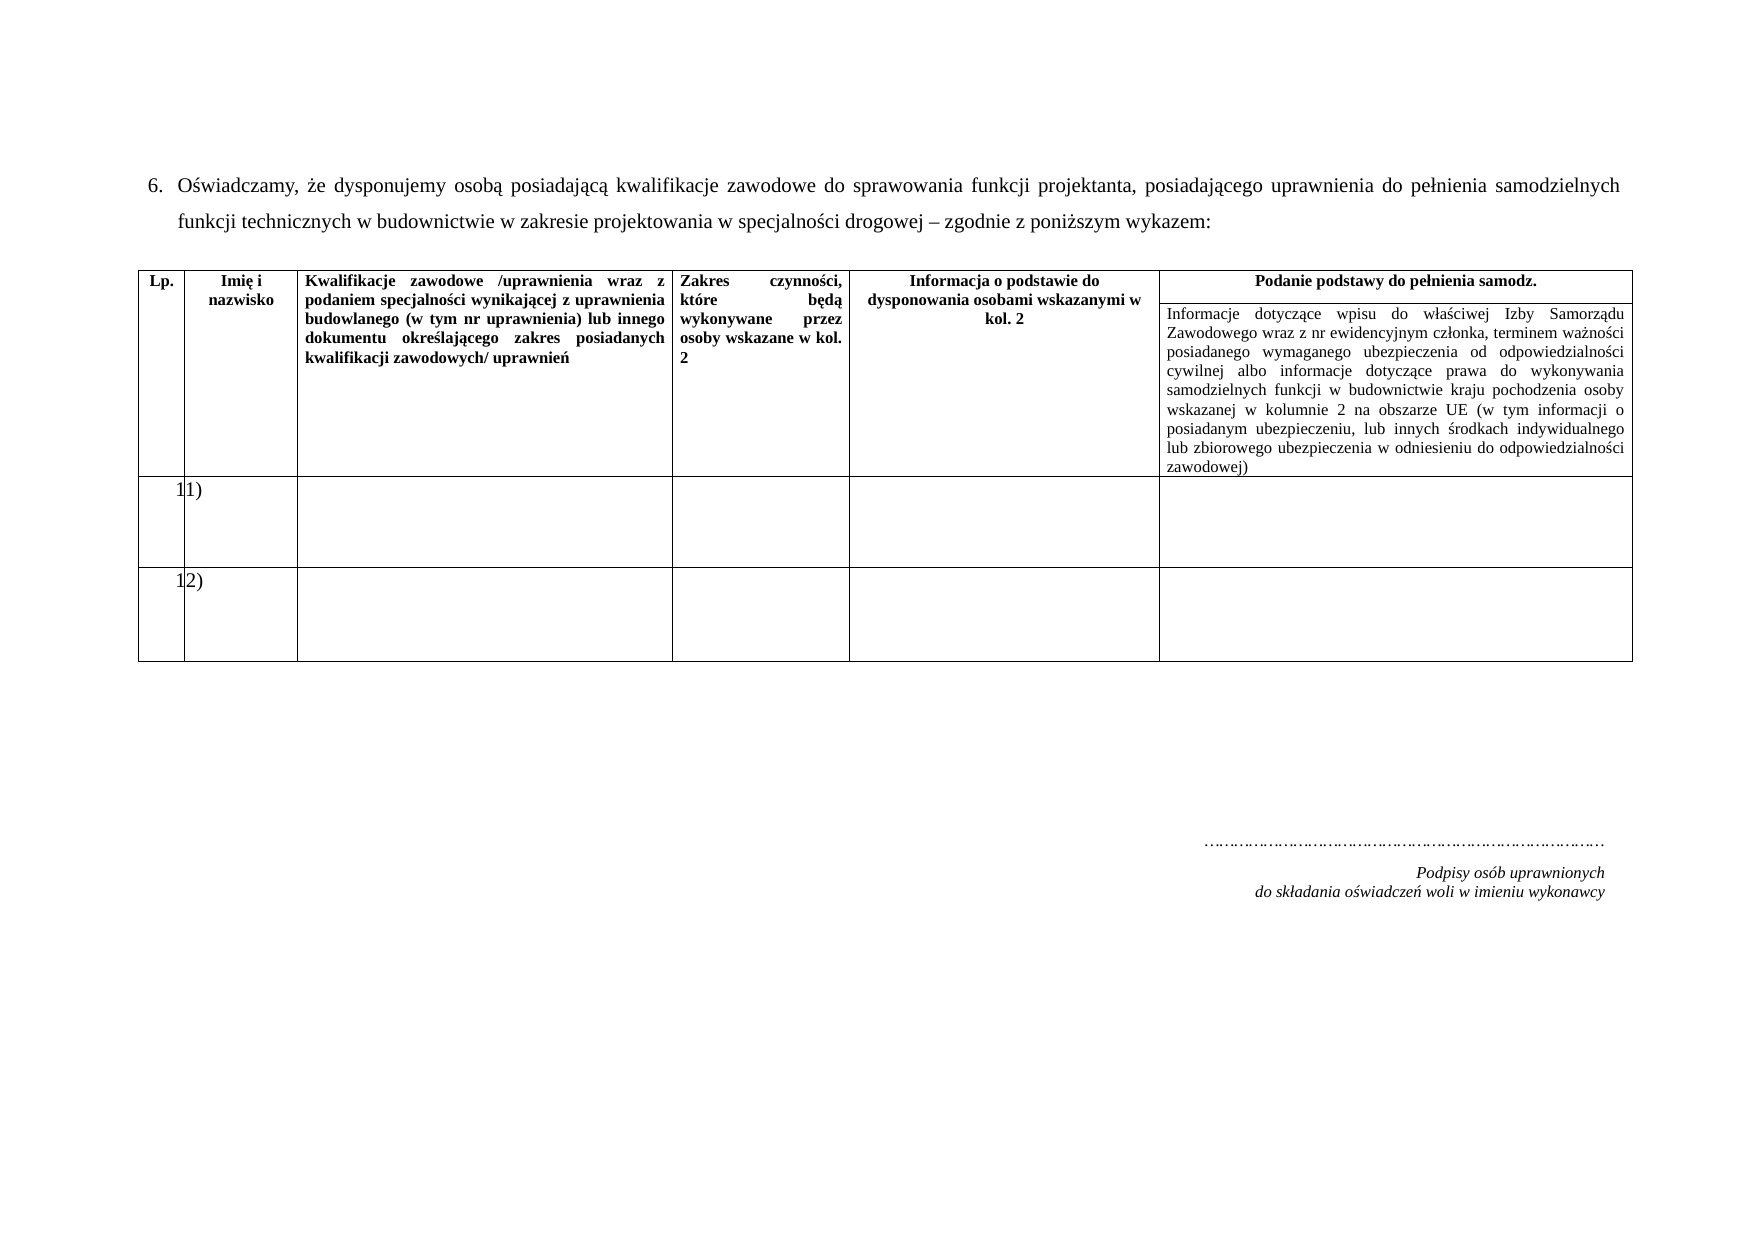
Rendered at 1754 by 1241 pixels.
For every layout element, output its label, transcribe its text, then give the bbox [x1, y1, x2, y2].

table_header Informacja o podstawie do dysponowania osobami wskazanymi w kol. 2 [850, 271, 1159, 476]
table_cell Informacje dotyczące wpisu do właściwej Izby Samorządu Zawodowego wraz z nr ewidencyjnym członka, terminem ważności posiadanego wymaganego ubezpieczenia od odpowiedzialności cywilnej albo informacje dotyczące prawa do wykonywania samodzielnych funkcji w budownictwie kraju pochodzenia osoby wskazanej w kolumnie 2 na obszarze UE (w tym informacji o posiadanym ubezpieczeniu, lub innych środkach indywidualnego lub zbiorowego ubezpieczenia w odniesieniu do odpowiedzialności zawodowej) [1160, 304, 1632, 476]
table_header Lp. [139, 271, 184, 476]
table_header Zakres czynności, które będą wykonywane przez osoby wskazane w kol. 2 [673, 271, 849, 476]
table_cell [185, 477, 297, 567]
table_header Kwalifikacje zawodowe /uprawnienia wraz z podaniem specjalności wynikającej z uprawnienia budowlanego (w tym nr uprawnienia) lub innego dokumentu określającego zakres posiadanych kwalifikacji zawodowych/ uprawnień [298, 271, 672, 476]
table_cell [139, 568, 184, 661]
table_cell [185, 568, 297, 661]
table_cell [673, 568, 849, 661]
table_cell [298, 568, 672, 661]
text do składania oświadczeń woli w imieniu wykonawcy [148, 882, 1606, 901]
table_cell [1160, 568, 1632, 661]
text Podpisy osób uprawnionych [148, 862, 1606, 882]
table_cell [673, 477, 849, 567]
table_cell [850, 477, 1159, 567]
table_header Imię i nazwisko [185, 271, 297, 476]
table_cell [850, 568, 1159, 661]
table_cell [139, 477, 184, 567]
table_cell [1160, 477, 1632, 567]
text ……………………………………………………………………… [148, 831, 1606, 850]
table_cell [298, 477, 672, 567]
table_header Podanie podstawy do pełnienia samodz. [1160, 271, 1632, 302]
list Oświadczamy, że dysponujemy osobą posiadającą kwalifikacje zawodowe do sprawowania funkcji projektanta, posiadającego uprawnienia do pełnienia samodzielnych funkcji technicznych w budownictwie w zakresie projektowania w specjalności drogowej – zgodnie z poniższym wykazem: [148, 173, 1622, 233]
